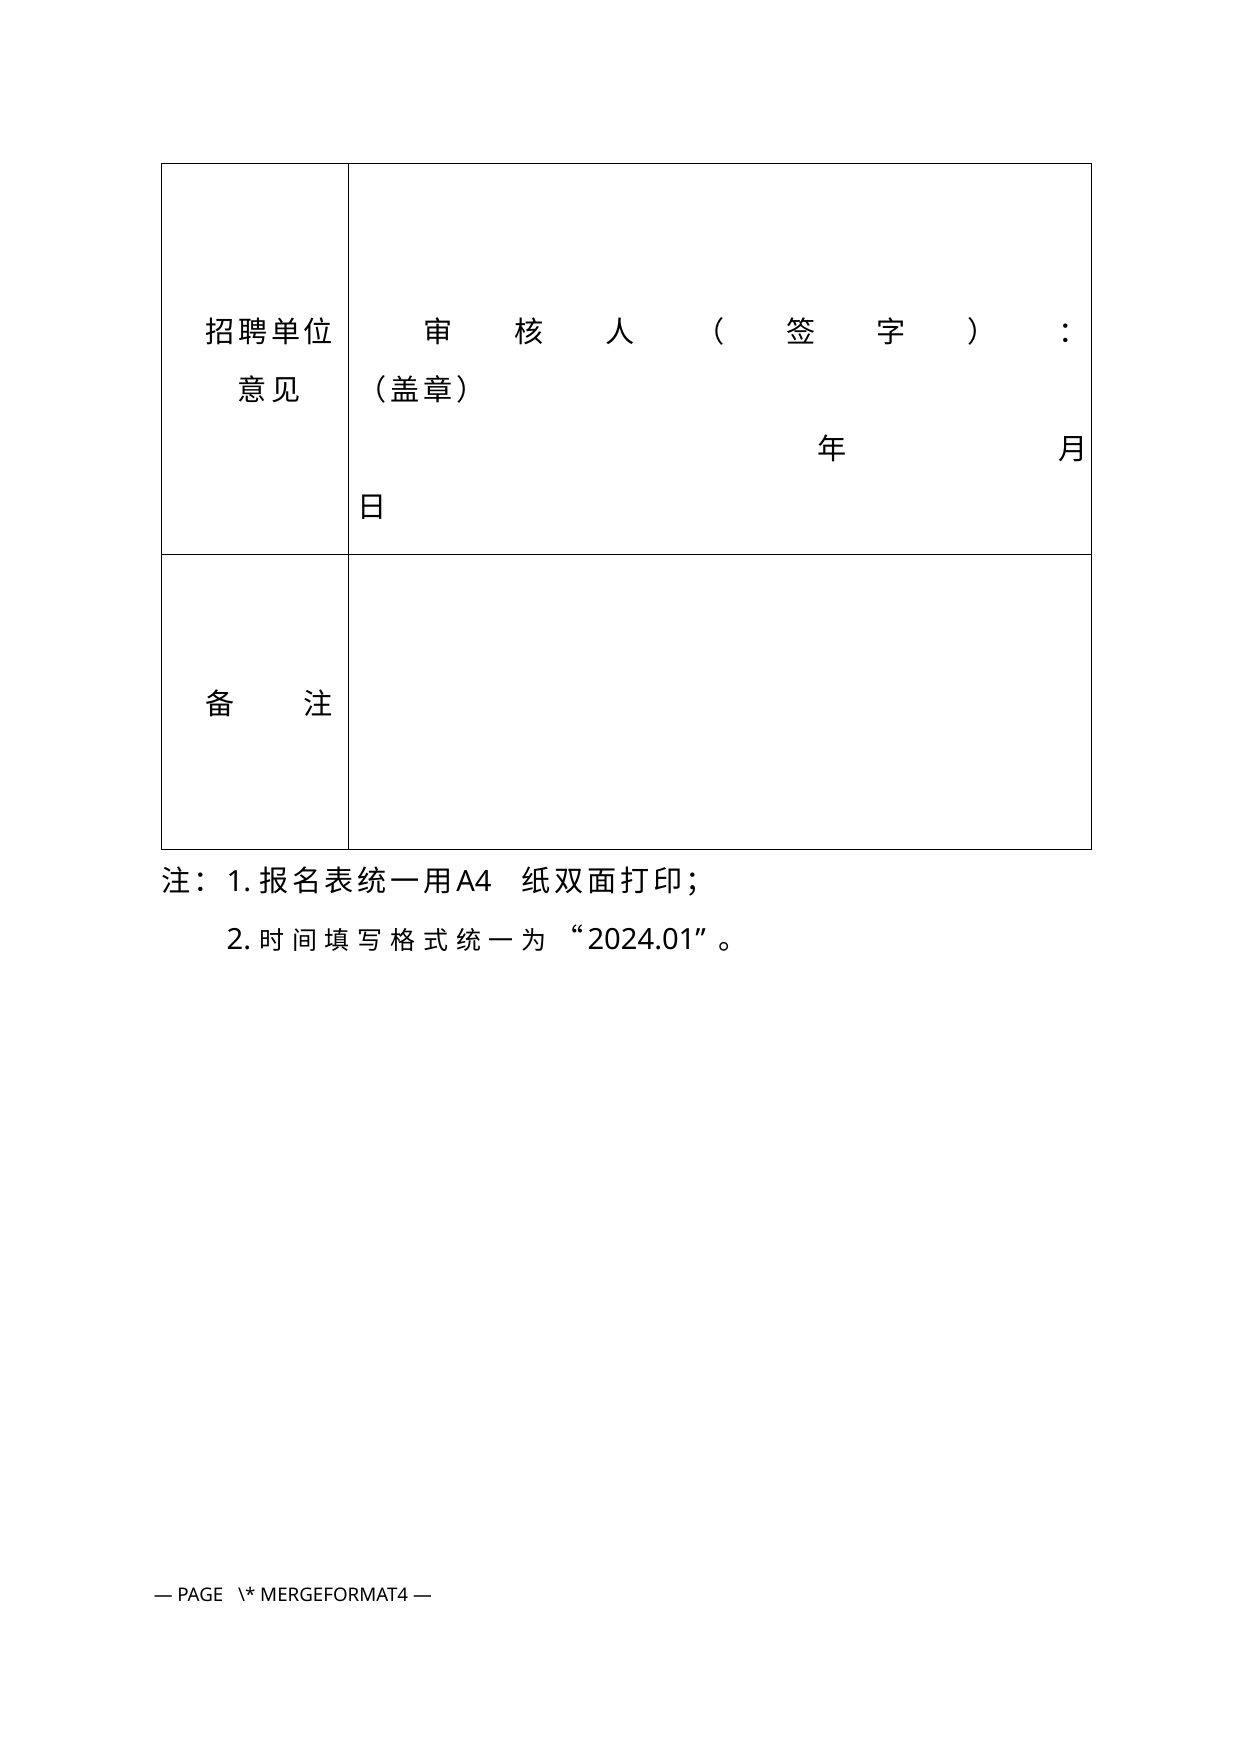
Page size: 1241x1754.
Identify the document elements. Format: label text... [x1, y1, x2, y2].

table_cell 招聘单位意见 [162, 164, 348, 554]
text 2.时间填写格式统一为“2024.01”。 [161, 908, 1079, 966]
text 注：1.报名表统一用A4纸双面打印； [161, 850, 1079, 908]
table_cell [349, 555, 1091, 849]
table_cell 备 注 [162, 555, 348, 849]
table_cell 审核人（签字）： （盖章） 年 月 日 [349, 164, 1091, 554]
